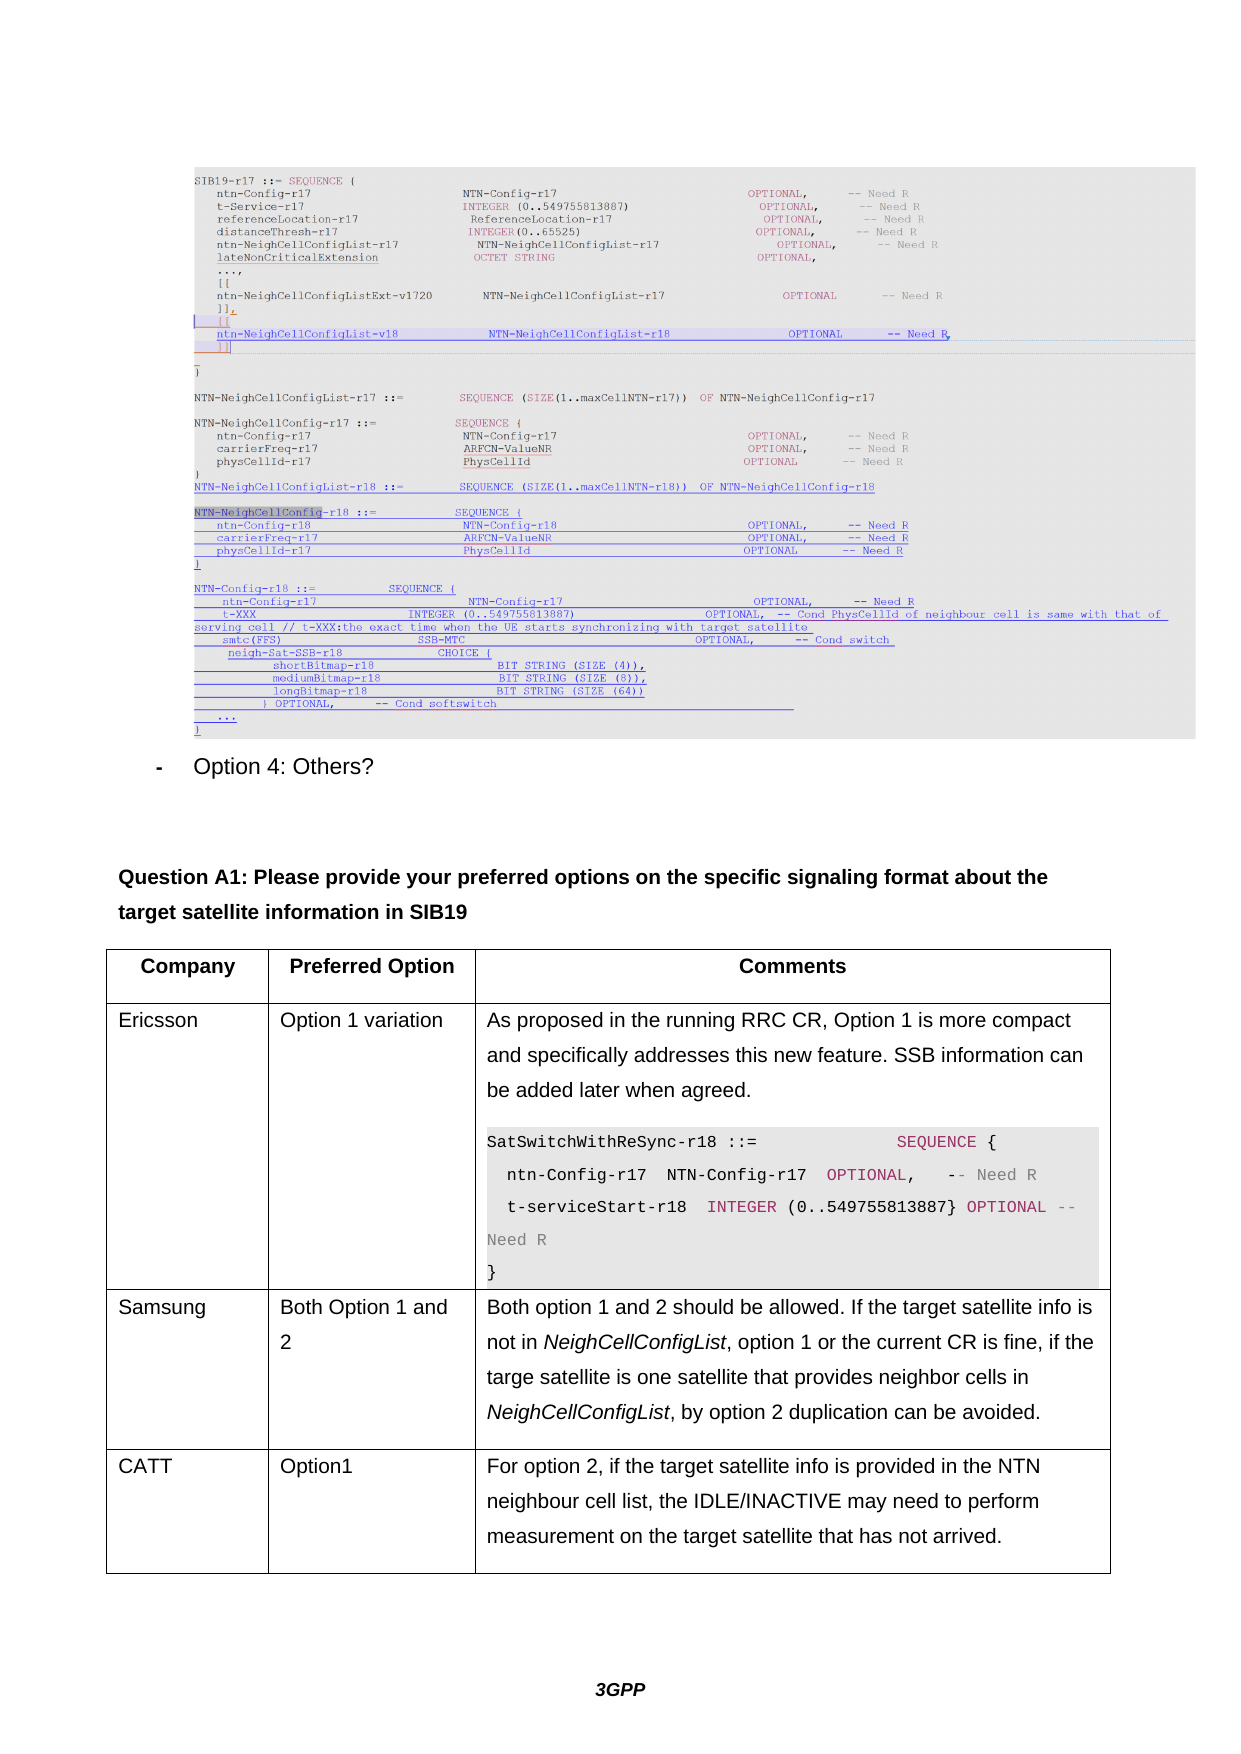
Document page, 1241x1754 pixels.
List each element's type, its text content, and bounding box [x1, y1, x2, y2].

table_cell Option 1 variation [269, 1004, 475, 1289]
table_header Comments [476, 950, 1110, 1003]
table_header Preferred Option [269, 950, 475, 1003]
list Option 4: Others? [156, 750, 1101, 783]
table_cell Option1 [269, 1450, 475, 1573]
table_cell Both option 1 and 2 should be allowed. If the target satellite info is not in NeighCellConfigList, option 1 or the current CR is fine, if the targe satellite is one satellite that provides neighbor cells in NeighCellConfigList, by option 2 duplication can be avoided. [476, 1290, 1110, 1448]
table_cell Both Option 1 and 2 [269, 1290, 475, 1448]
table_cell As proposed in the running RRC CR, Option 1 is more compact and specifically addresses this new feature. SSB information can be added later when agreed. SatSwitchWithReSync-r18 ::= SEQUENCE { ntn-Config-r17 NTN-Config-r17 OPTIONAL, -- Need R t-serviceStart-r18 INTEGER (0..549755813887} OPTIONAL -- Need R } [476, 1004, 1110, 1289]
table_cell CATT [107, 1450, 268, 1573]
subtitle Question A1: Please provide your preferred options on the specific signaling format about the target satellite information in SIB19 [118, 860, 1101, 928]
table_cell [476, 1450, 1110, 1573]
picture [193, 167, 1196, 739]
table_cell Ericsson [107, 1004, 268, 1289]
table_cell Samsung [107, 1290, 268, 1448]
table_header Company [107, 950, 268, 1003]
